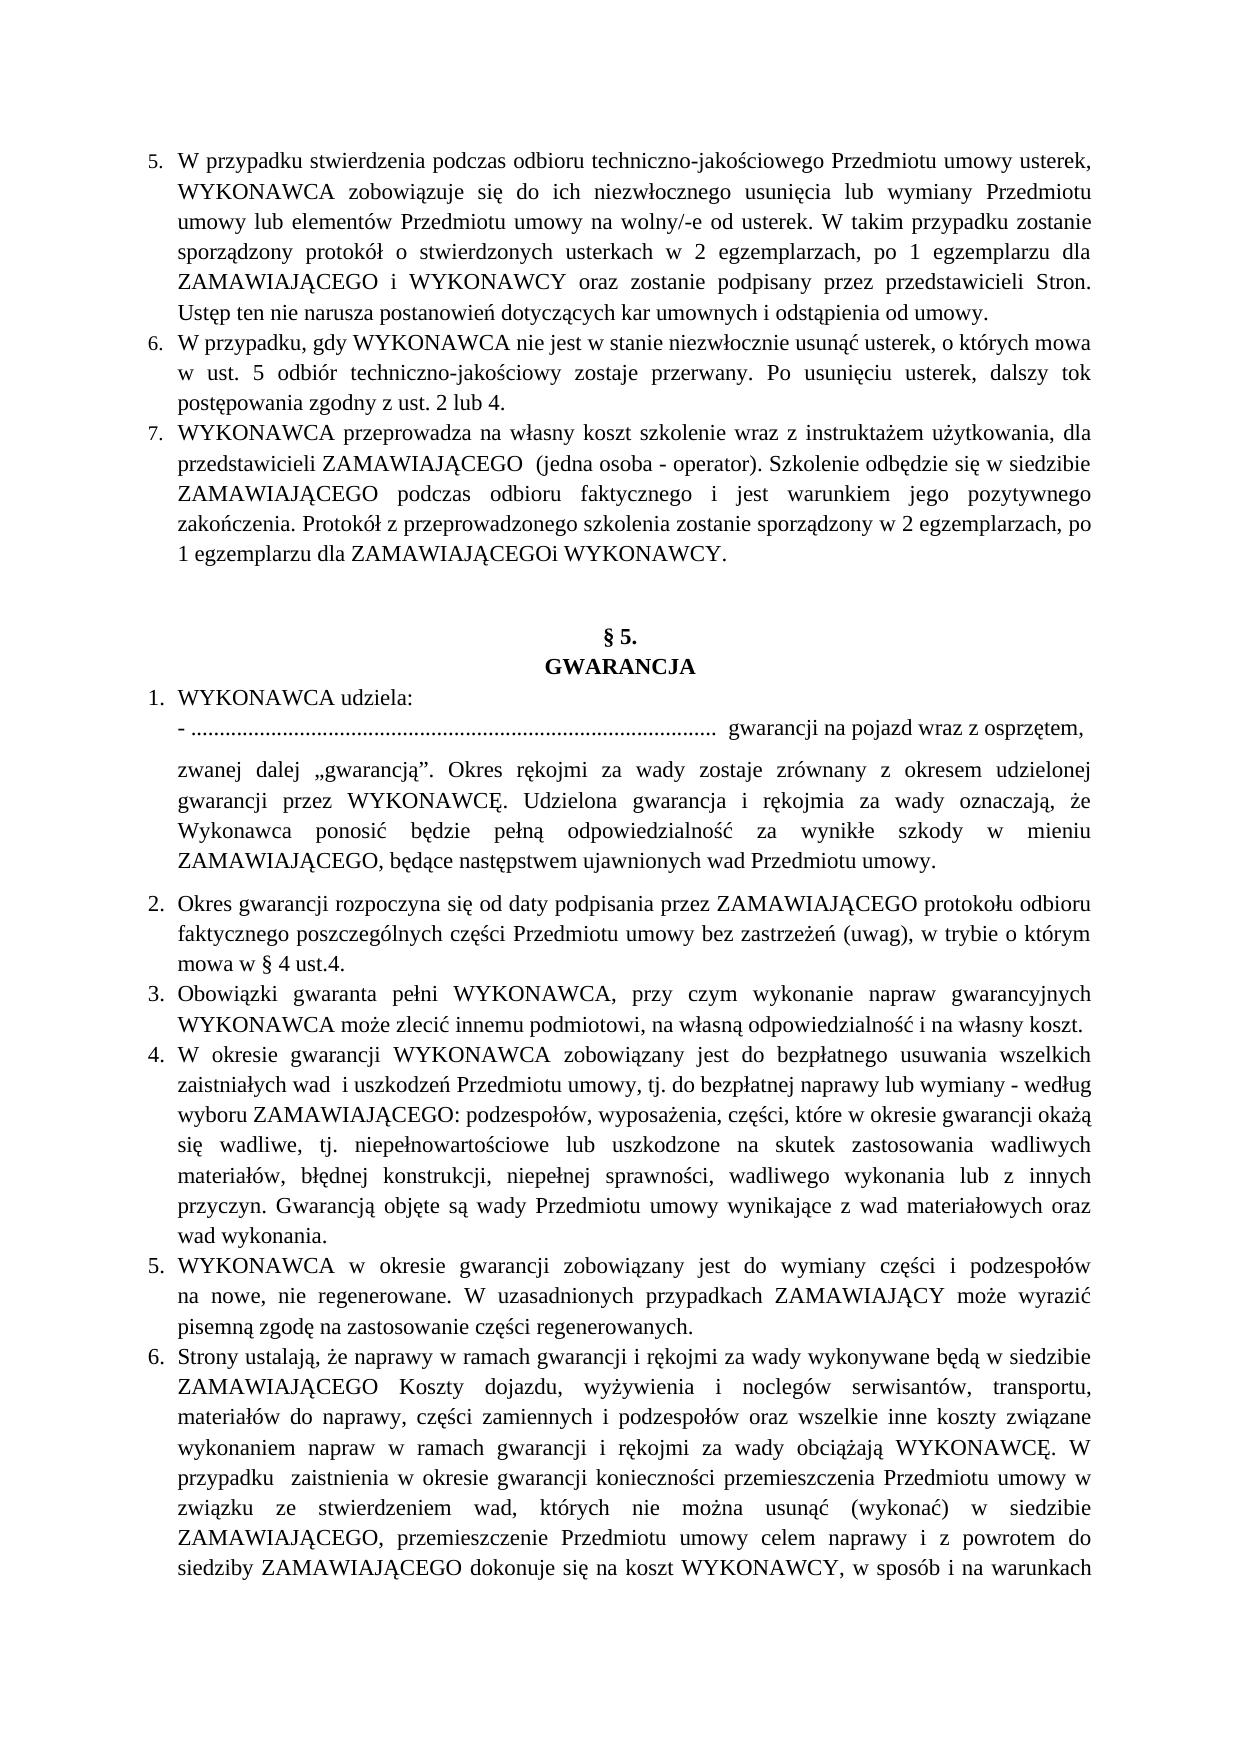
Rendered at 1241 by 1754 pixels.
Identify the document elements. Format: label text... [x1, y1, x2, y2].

list W przypadku, gdy WYKONAWCA nie jest w stanie niezwłocznie usunąć usterek, o których mowa w ust. 5 odbiór techniczno-jakościowy zostaje przerwany. Po usunięciu usterek, dalszy tok postępowania zgodny z ust. 2 lub 4. [148, 329, 1093, 416]
text zwanej dalej „gwarancją”. Okres rękojmi za wady zostaje zrównany z okresem udzielonej gwarancji przez WYKONAWCĘ. Udzielona gwarancja i rękojmia za wady oznaczają, że Wykonawca ponosić będzie pełną odpowiedzialność za wynikłe szkody w mieniu ZAMAWIAJĄCEGO, będące następstwem ujawnionych wad Przedmiotu umowy. [177, 757, 1093, 873]
text - ............................................................................................ gwarancji na pojazd wraz z osprzętem, [177, 714, 1093, 740]
list WYKONAWCA udziela: [148, 684, 1093, 710]
list WYKONAWCA przeprowadza na własny koszt szkolenie wraz z instruktażem użytkowania, dla przedstawicieli ZAMAWIAJĄCEGO (jedna osoba - operator). Szkolenie odbędzie się w siedzibie ZAMAWIAJĄCEGO podczas odbioru faktycznego i jest warunkiem jego pozytywnego zakończenia. Protokół z przeprowadzonego szkolenia zostanie sporządzony w 2 egzemplarzach, po 1 egzemplarzu dla ZAMAWIAJĄCEGOi WYKONAWCY. [148, 419, 1093, 567]
list WYKONAWCA w okresie gwarancji zobowiązany jest do wymiany części i podzespołów na nowe, nie regenerowane. W uzasadnionych przypadkach ZAMAWIAJĄCY może wyrazić pisemną zgodę na zastosowanie części regenerowanych. [148, 1252, 1093, 1339]
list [148, 1343, 1093, 1581]
list Okres gwarancji rozpoczyna się od daty podpisania przez ZAMAWIAJĄCEGO protokołu odbioru faktycznego poszczególnych części Przedmiotu umowy bez zastrzeżeń (uwag), w trybie o którym mowa w § 4 ust.4. [148, 890, 1093, 977]
list Obowiązki gwaranta pełni WYKONAWCA, przy czym wykonanie napraw gwarancyjnych WYKONAWCA może zlecić innemu podmiotowi, na własną odpowiedzialność i na własny koszt. [148, 981, 1093, 1037]
list W przypadku stwierdzenia podczas odbioru techniczno-jakościowego Przedmiotu umowy usterek, WYKONAWCA zobowiązuje się do ich niezwłocznego usunięcia lub wymiany Przedmiotu umowy lub elementów Przedmiotu umowy na wolny/-e od usterek. W takim przypadku zostanie sporządzony protokół o stwierdzonych usterkach w 2 egzemplarzach, po 1 egzemplarzu dla ZAMAWIAJĄCEGO i WYKONAWCY oraz zostanie podpisany przez przedstawicieli Stron. Ustęp ten nie narusza postanowień dotyczących kar umownych i odstąpienia od umowy. [148, 148, 1093, 325]
text § 5. [148, 623, 1093, 649]
text GWARANCJA [148, 653, 1093, 680]
list W okresie gwarancji WYKONAWCA zobowiązany jest do bezpłatnego usuwania wszelkich zaistniałych wad i uszkodzeń Przedmiotu umowy, tj. do bezpłatnej naprawy lub wymiany - według wyboru ZAMAWIAJĄCEGO: podzespołów, wyposażenia, części, które w okresie gwarancji okażą się wadliwe, tj. niepełnowartościowe lub uszkodzone na skutek zastosowania wadliwych materiałów, błędnej konstrukcji, niepełnej sprawności, wadliwego wykonania lub z innych przyczyn. Gwarancją objęte są wady Przedmiotu umowy wynikające z wad materiałowych oraz wad wykonania. [148, 1041, 1093, 1248]
